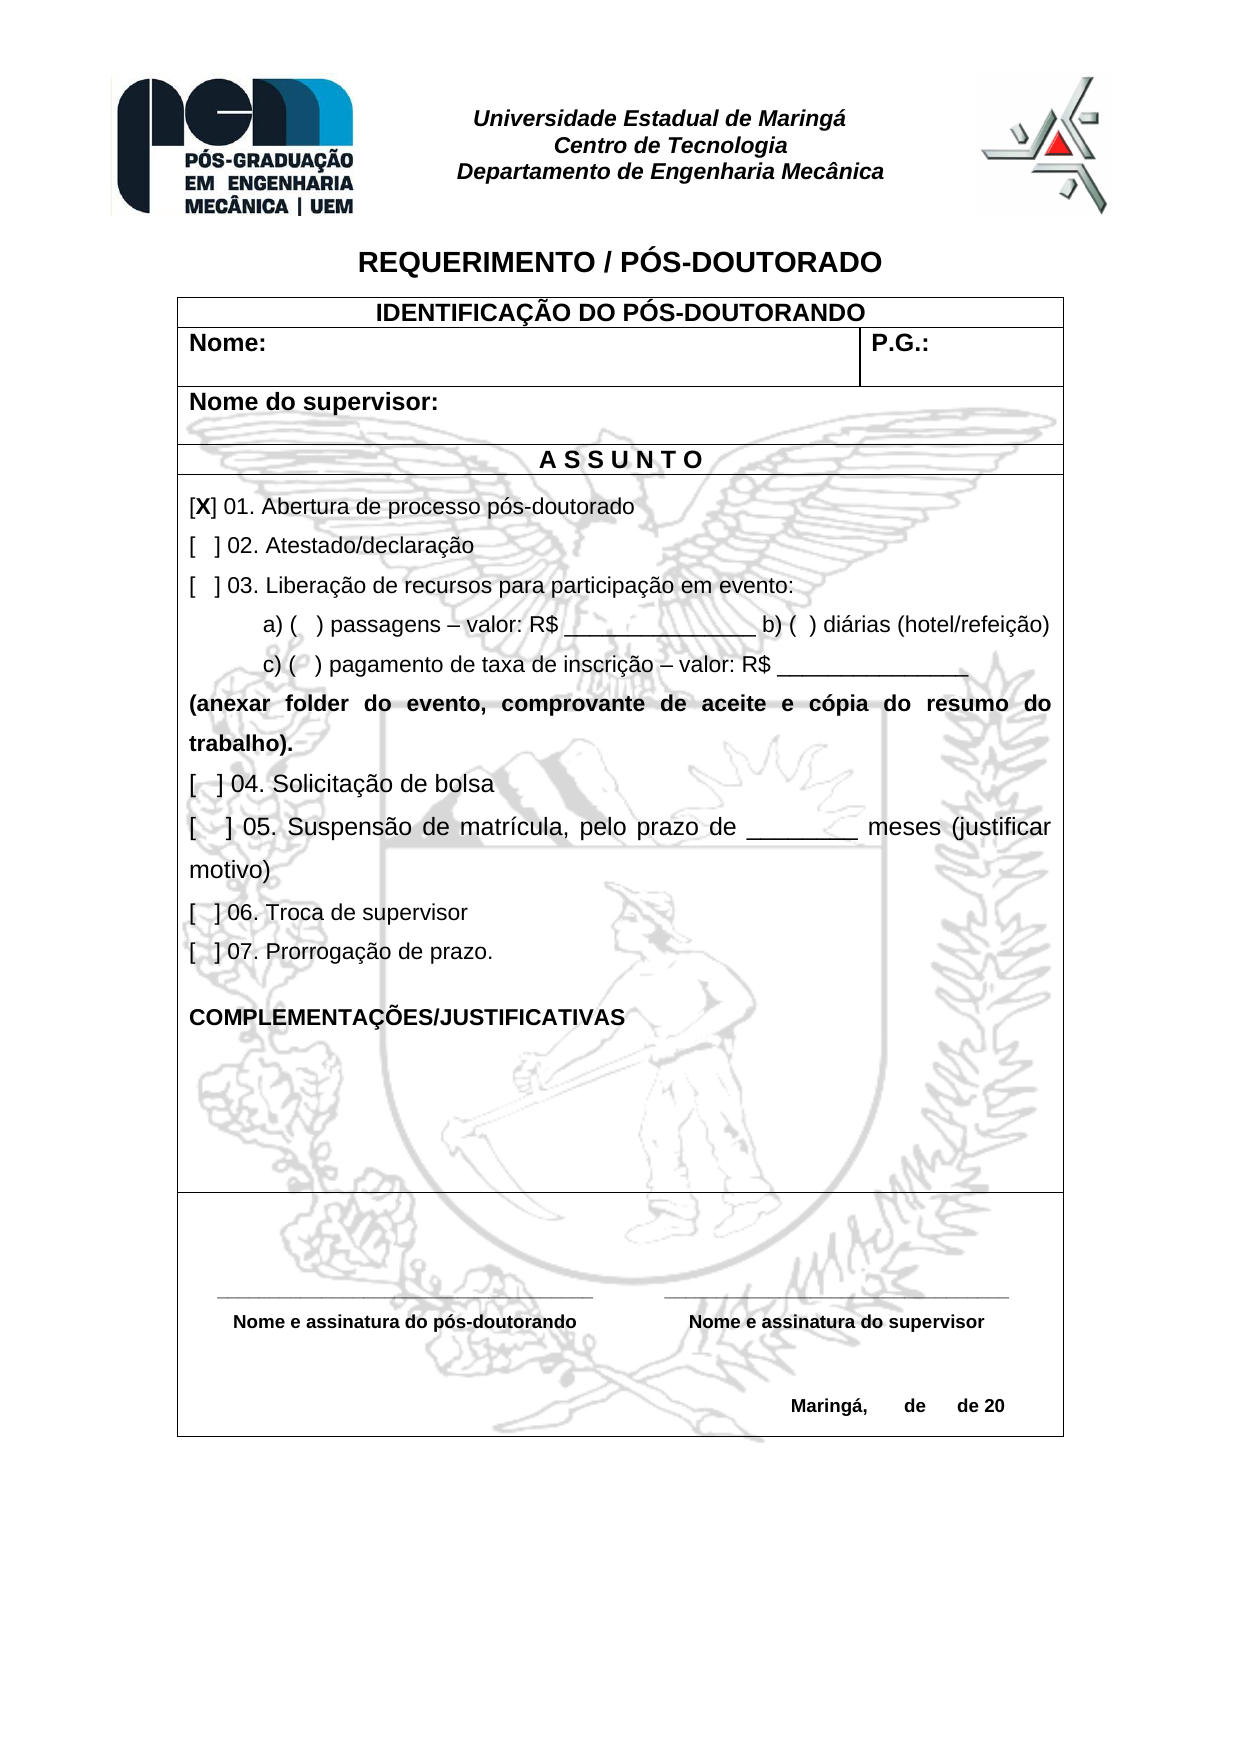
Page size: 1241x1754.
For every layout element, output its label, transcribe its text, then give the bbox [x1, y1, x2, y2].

table_cell [X] 01. Abertura de processo pós-doutorado [ ] 02. Atestado/declaração [ ] 03. Liberação de recursos para participação em evento: a) ( ) passagens – valor: R$ _______________ b) ( ) diárias (hotel/refeição) c) ( ) pagamento de taxa de inscrição – valor: R$ _______________ (anexar folder do evento, comprovante de aceite e cópia do resumo do trabalho). [ ] 04. Solicitação de bolsa [ ] 05. Suspensão de matrícula, pelo prazo de ________ meses (justificar motivo) [ ] 06. Troca de supervisor [ ] 07. Prorrogação de prazo. COMPLEMENTAÇÕES/JUSTIFICATIVAS [178, 475, 1063, 1192]
table_cell A S S U N T O [178, 445, 1063, 474]
table_header IDENTIFICAÇÃO DO PÓS-DOUTORANDO [178, 298, 1063, 327]
table_cell [178, 1193, 1063, 1436]
table_cell Nome do supervisor: [178, 387, 1063, 444]
table_cell P.G.: [861, 328, 1063, 386]
table_cell Nome: [178, 328, 859, 386]
text REQUERIMENTO / PÓS-DOUTORADO [177, 244, 1063, 278]
picture [110, 73, 355, 216]
